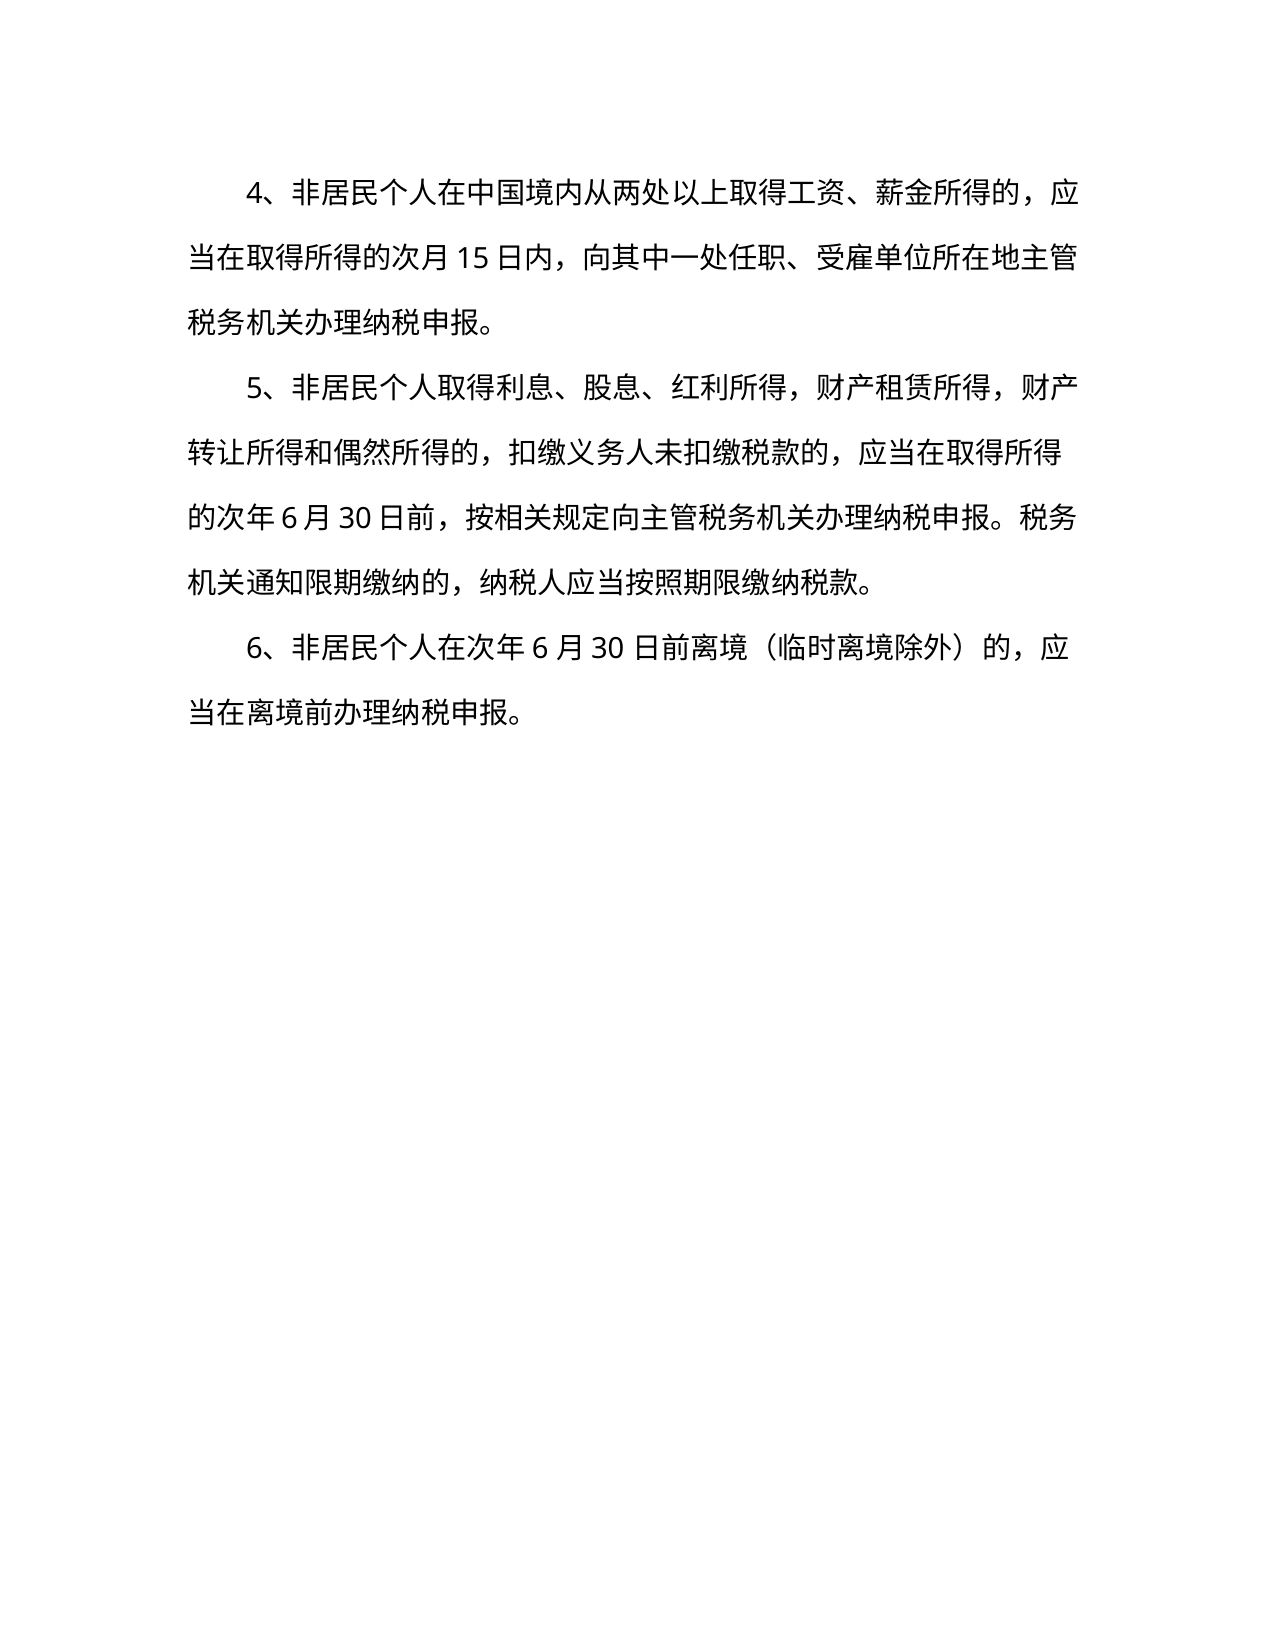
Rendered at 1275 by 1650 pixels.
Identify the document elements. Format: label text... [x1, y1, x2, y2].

list 非居民个人在次年 6 月30 日前离境（临时离境除外）的，应当在离境前办理纳税申报。 [187, 614, 1087, 744]
list 非居民个人在中国境内从两处以上取得工资、薪金所得的，应当在取得所得的次月15日内，向其中一处任职、受雇单位所在地主管税务机关办理纳税申报。 [187, 159, 1087, 354]
list 非居民个人取得利息、股息、红利所得，财产租赁所得，财产转让所得和偶然所得的，扣缴义务人未扣缴税款的，应当在取得所得的次年6月30日前，按相关规定向主管税务机关办理纳税申报。税务机关通知限期缴纳的，纳税人应当按照期限缴纳税款。 [187, 354, 1087, 614]
